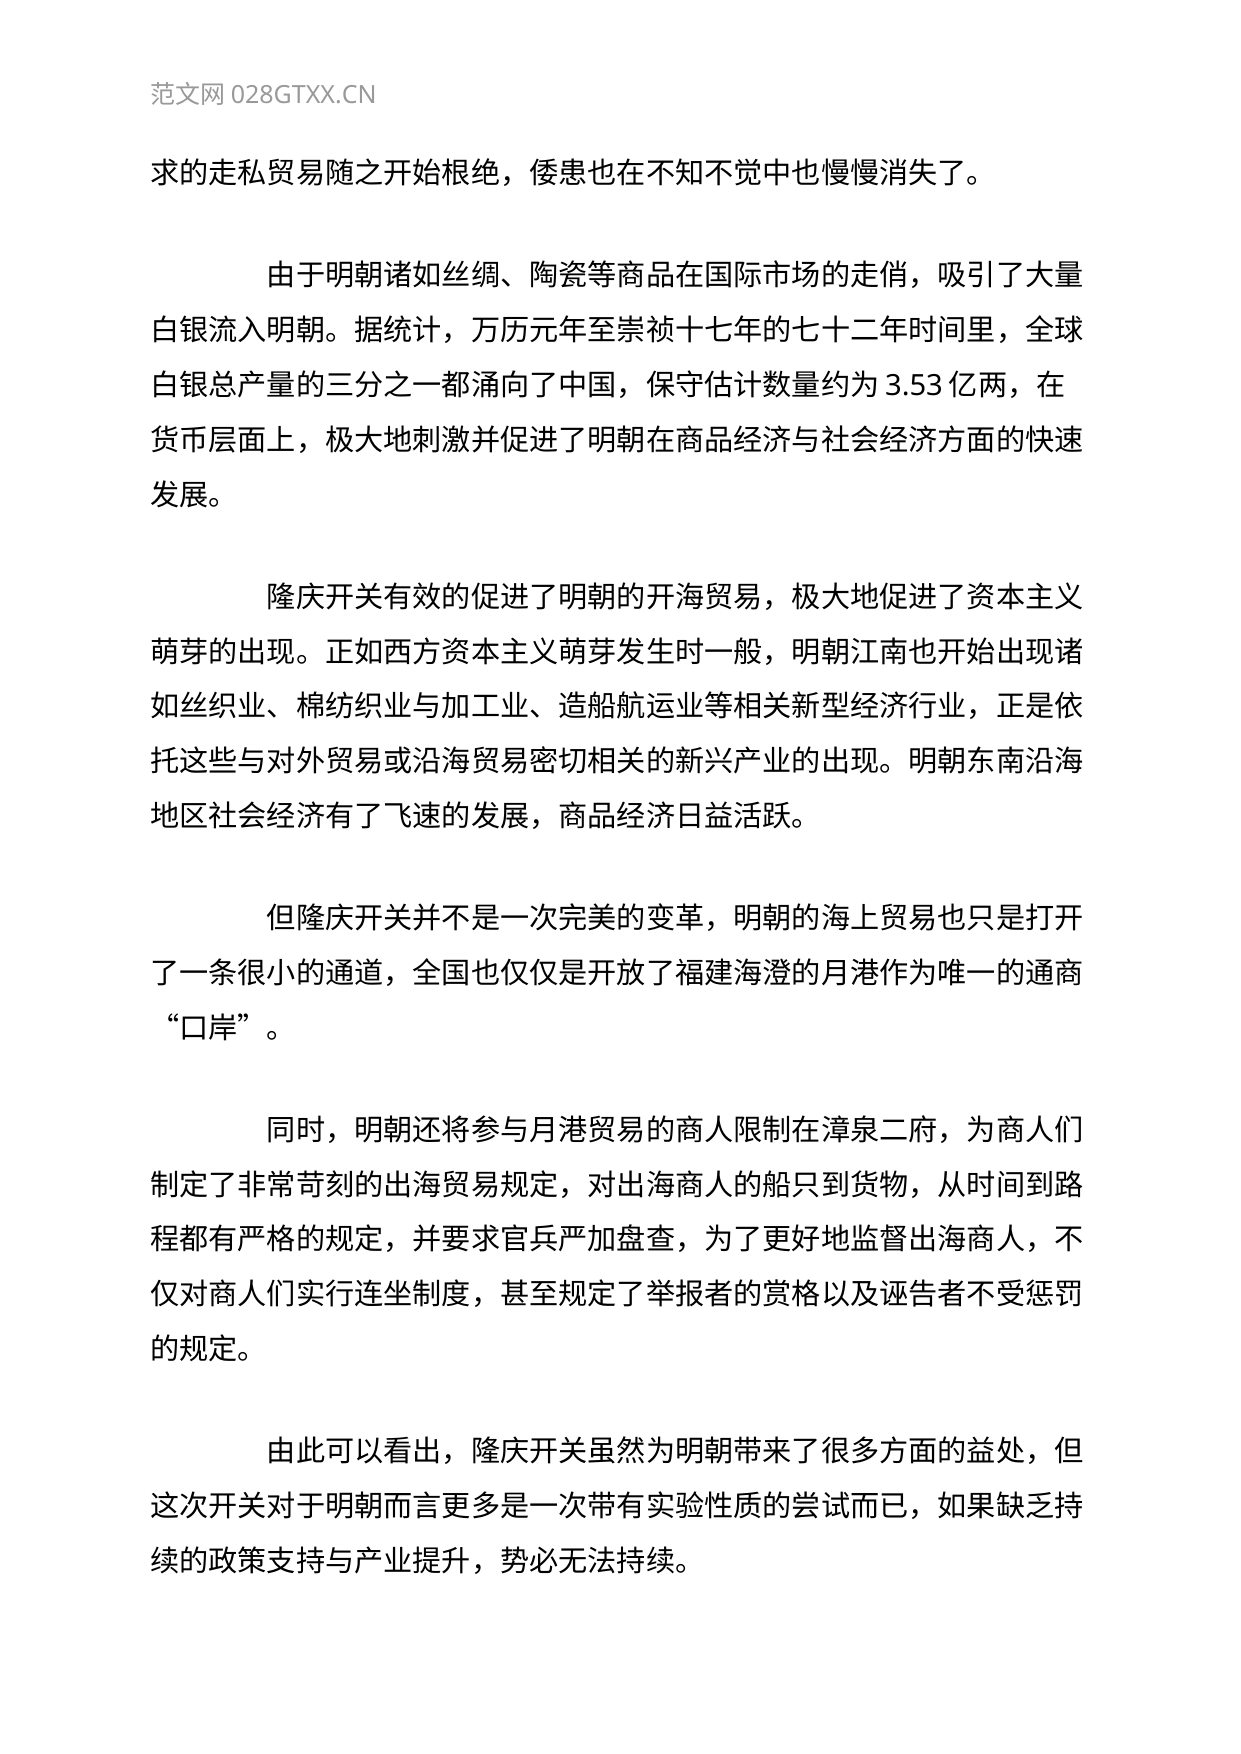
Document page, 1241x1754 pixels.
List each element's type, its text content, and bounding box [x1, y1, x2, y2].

text 由于明朝诸如丝绸、陶瓷等商品在国际市场的走俏，吸引了大量白银流入明朝。据统计，万历元年至崇祯十七年的七十二年时间里，全球白银总产量的三分之一都涌向了中国，保守估计数量约为3.53亿两，在货币层面上，极大地刺激并促进了明朝在商品经济与社会经济方面的快速发展。 [150, 252, 1090, 514]
text 隆庆开关有效的促进了明朝的开海贸易，极大地促进了资本主义萌芽的出现。正如西方资本主义萌芽发生时一般，明朝江南也开始出现诸如丝织业、棉纺织业与加工业、造船航运业等相关新型经济行业，正是依托这些与对外贸易或沿海贸易密切相关的新兴产业的出现。明朝东南沿海地区社会经济有了飞速的发展，商品经济日益活跃。 [150, 573, 1090, 835]
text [150, 150, 1090, 192]
text 由此可以看出，隆庆开关虽然为明朝带来了很多方面的益处，但这次开关对于明朝而言更多是一次带有实验性质的尝试而已，如果缺乏持续的政策支持与产业提升，势必无法持续。 [150, 1427, 1090, 1579]
text 同时，明朝还将参与月港贸易的商人限制在漳泉二府，为商人们制定了非常苛刻的出海贸易规定，对出海商人的船只到货物，从时间到路程都有严格的规定，并要求官兵严加盘查，为了更好地监督出海商人，不仅对商人们实行连坐制度，甚至规定了举报者的赏格以及诬告者不受惩罚的规定。 [150, 1106, 1090, 1368]
text 但隆庆开关并不是一次完美的变革，明朝的海上贸易也只是打开了一条很小的通道，全国也仅仅是开放了福建海澄的月港作为唯一的通商“口岸”。 [150, 894, 1090, 1047]
